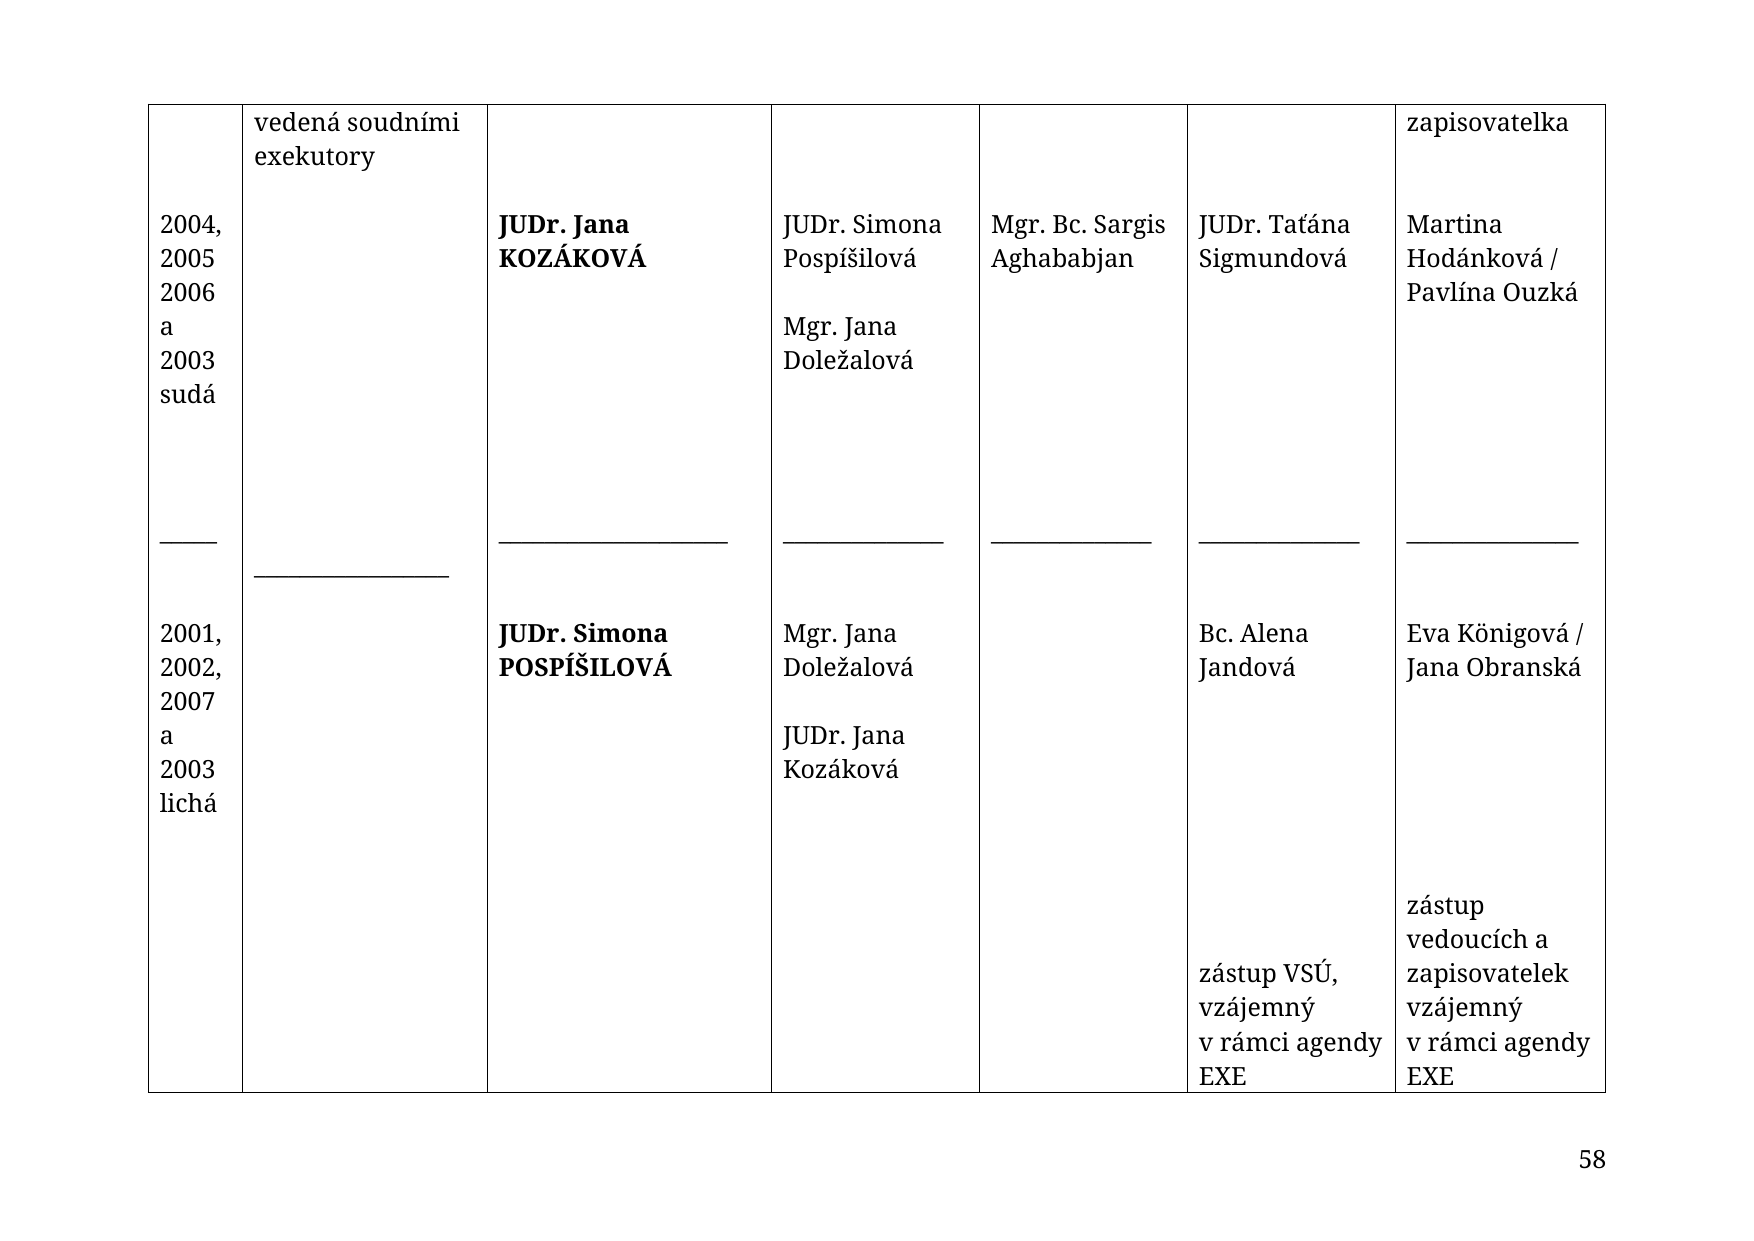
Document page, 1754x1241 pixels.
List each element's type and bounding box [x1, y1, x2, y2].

table_cell [243, 105, 487, 1092]
table_cell [149, 105, 242, 1092]
table_cell [772, 105, 979, 1092]
table_cell [1396, 105, 1605, 1092]
table_cell [1188, 105, 1395, 1092]
table_cell [980, 105, 1187, 1092]
table_cell [488, 105, 771, 1092]
